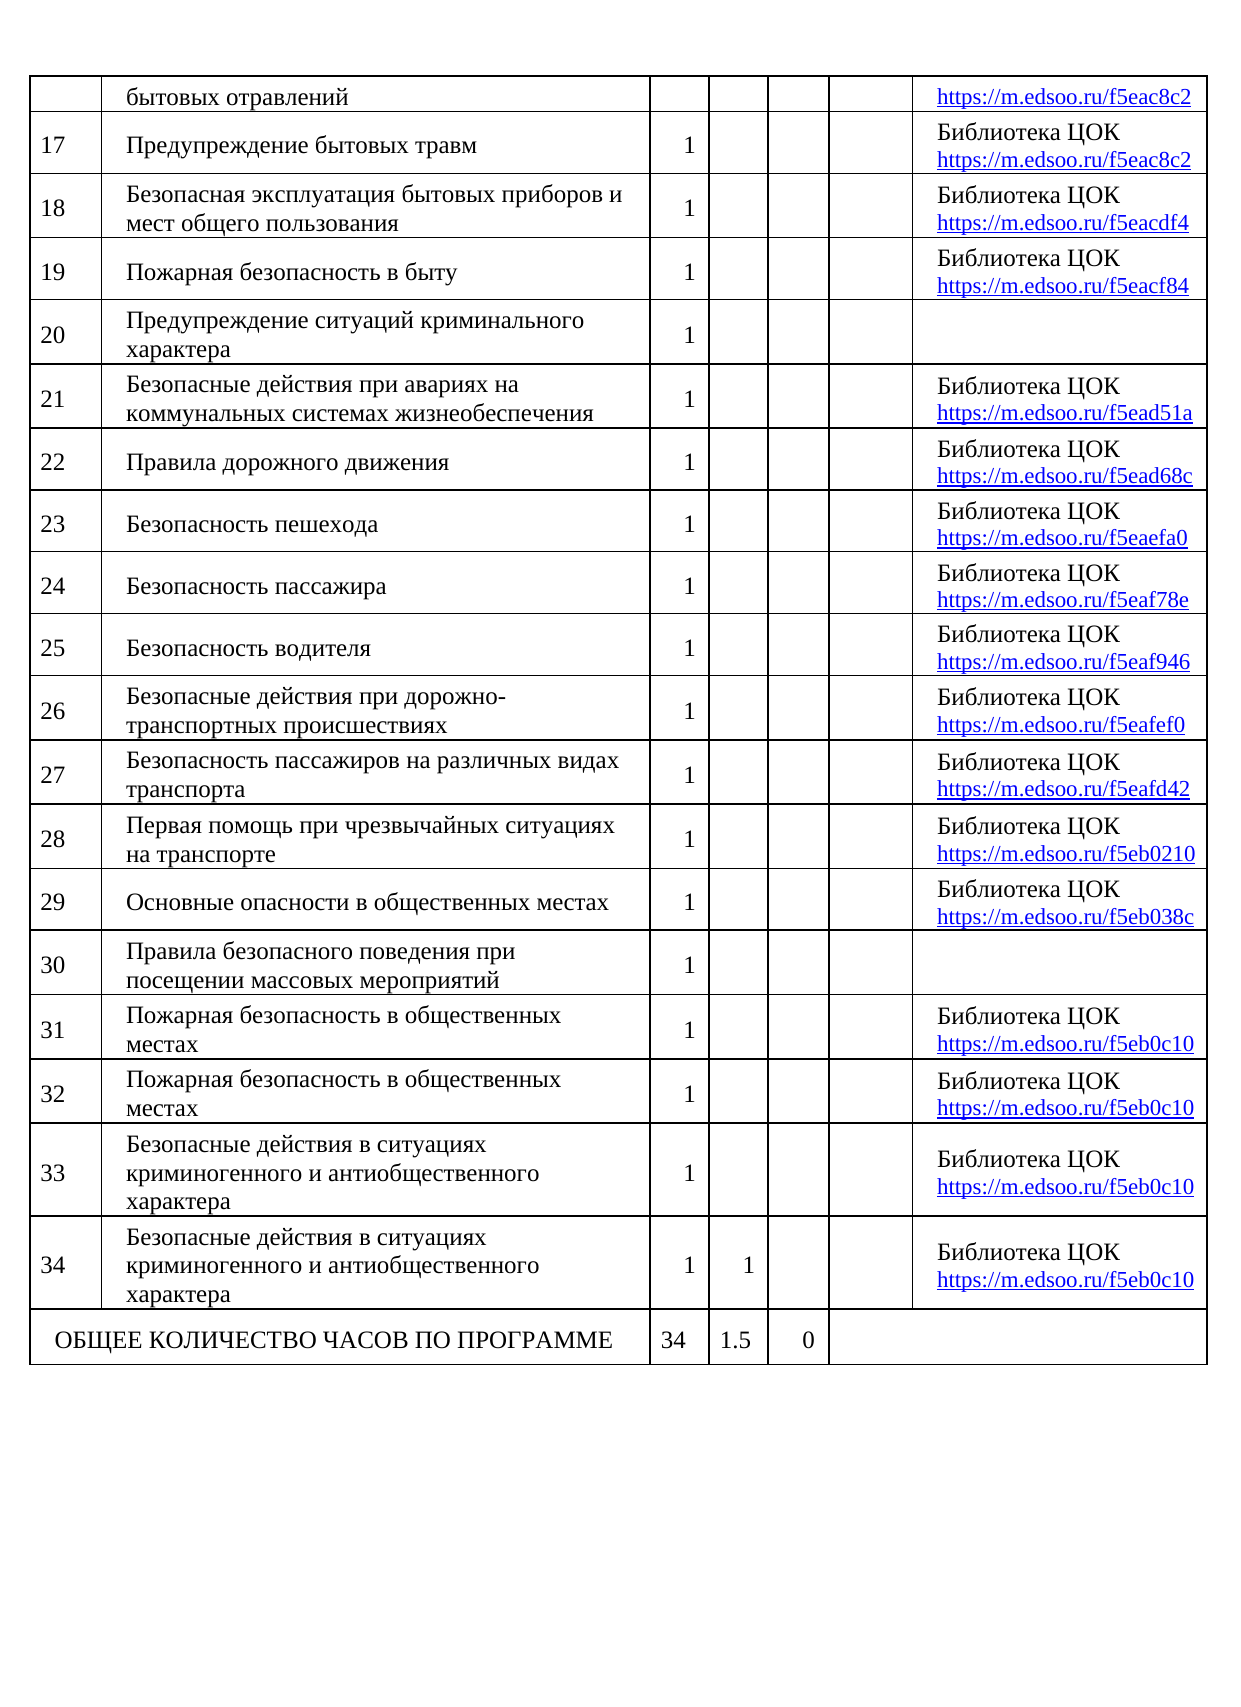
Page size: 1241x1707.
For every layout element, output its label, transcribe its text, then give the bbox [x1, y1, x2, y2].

table_cell [710, 552, 767, 613]
table_cell Библиотека ЦОК https://m.edsoo.ru/f5eafd42 [913, 741, 1206, 803]
table_cell [830, 1310, 1206, 1364]
table_cell [830, 741, 912, 803]
table_cell [710, 805, 767, 867]
table_cell [769, 614, 828, 674]
table_cell 26 [31, 676, 101, 739]
table_cell Безопасные действия при дорожно-транспортных происшествиях [102, 676, 649, 739]
table_cell 1 [651, 174, 708, 237]
table_cell Правила дорожного движения [102, 429, 649, 489]
table_cell [830, 614, 912, 674]
table_cell 31 [31, 995, 101, 1058]
table_cell Библиотека ЦОК https://m.edsoo.ru/f5eaf946 [913, 614, 1206, 674]
table_cell [710, 300, 767, 363]
table_cell 16 [31, 77, 101, 111]
table_cell [830, 238, 912, 298]
table_cell [769, 552, 828, 613]
table_cell 34 [651, 1310, 708, 1364]
table_cell [830, 491, 912, 551]
table_cell Предупреждение ситуаций криминального характера [102, 300, 649, 363]
table_cell 19 [31, 238, 101, 298]
table_cell [769, 300, 828, 363]
table_cell Безопасность пешехода [102, 491, 649, 551]
table_cell [710, 1124, 767, 1215]
table_cell [769, 77, 828, 111]
table_cell Библиотека ЦОК https://m.edsoo.ru/f5eb0c10 [913, 1124, 1206, 1215]
table_cell Предупреждение бытовых травм [102, 112, 649, 172]
table_cell [830, 676, 912, 739]
table_cell [710, 741, 767, 803]
table_cell Библиотека ЦОК https://m.edsoo.ru/f5eb0210 [913, 805, 1206, 867]
table_cell Библиотека ЦОК https://m.edsoo.ru/f5ead68c [913, 429, 1206, 489]
table_cell 1 [710, 1217, 767, 1308]
table_cell Безопасность пассажира [102, 552, 649, 613]
table_cell [710, 869, 767, 929]
table_cell Библиотека ЦОК https://m.edsoo.ru/f5eb0c10 [913, 995, 1206, 1058]
table_cell [913, 300, 1206, 363]
table_cell 1 [651, 1060, 708, 1122]
table_cell 1 [651, 77, 708, 111]
table_cell [710, 614, 767, 674]
table_cell [710, 174, 767, 237]
table_cell Библиотека ЦОК https://m.edsoo.ru/f5eaf78e [913, 552, 1206, 613]
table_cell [913, 77, 1206, 111]
table_cell 27 [31, 741, 101, 803]
table_cell 1 [651, 112, 708, 172]
table_cell 34 [31, 1217, 101, 1308]
table_cell [769, 238, 828, 298]
table_cell [830, 995, 912, 1058]
table_cell [769, 174, 828, 237]
table_cell 1 [651, 429, 708, 489]
table_cell [830, 77, 912, 111]
table_cell Безопасность водителя [102, 614, 649, 674]
table_cell Библиотека ЦОК https://m.edsoo.ru/f5eb0c10 [913, 1217, 1206, 1308]
table_cell Безопасные действия при авариях на коммунальных системах жизнеобеспечения [102, 365, 649, 427]
table_cell [710, 112, 767, 172]
table_cell [769, 1217, 828, 1308]
table_cell 1 [651, 614, 708, 674]
table_cell 1 [651, 491, 708, 551]
table_cell Библиотека ЦОК https://m.edsoo.ru/f5eacdf4 [913, 174, 1206, 237]
table_cell 33 [31, 1124, 101, 1215]
table_cell Пожарная безопасность в быту [102, 238, 649, 298]
table_cell 18 [31, 174, 101, 237]
table_cell ОБЩЕЕ КОЛИЧЕСТВО ЧАСОВ ПО ПРОГРАММЕ [31, 1310, 649, 1364]
table_cell 1.5 [710, 1310, 767, 1364]
table_cell [830, 552, 912, 613]
table_cell [769, 1124, 828, 1215]
table_cell 1 [651, 676, 708, 739]
table_cell 1 [651, 869, 708, 929]
table_cell 1 [651, 365, 708, 427]
table_cell [710, 1060, 767, 1122]
table_cell Библиотека ЦОК https://m.edsoo.ru/f5eb0c10 [913, 1060, 1206, 1122]
table_cell [769, 676, 828, 739]
table_cell 1 [651, 300, 708, 363]
table_cell [769, 112, 828, 172]
table_cell Библиотека ЦОК https://m.edsoo.ru/f5ead51a [913, 365, 1206, 427]
table_cell 1 [651, 805, 708, 867]
table_cell Пожарная безопасность в общественных местах [102, 995, 649, 1058]
table_cell [830, 174, 912, 237]
table_cell [830, 429, 912, 489]
table_cell [710, 931, 767, 993]
table_cell Безопасная эксплуатация бытовых приборов и мест общего пользования [102, 174, 649, 237]
table_cell 0 [769, 1310, 828, 1364]
table_cell [830, 365, 912, 427]
table_cell [710, 429, 767, 489]
table_cell 1 [651, 931, 708, 993]
table_cell [830, 112, 912, 172]
table_cell [769, 1060, 828, 1122]
table_cell [769, 429, 828, 489]
table_cell 17 [31, 112, 101, 172]
table_cell [710, 365, 767, 427]
table_cell 23 [31, 491, 101, 551]
table_cell 32 [31, 1060, 101, 1122]
table_cell 20 [31, 300, 101, 363]
table_cell [769, 869, 828, 929]
table_cell Пожарная безопасность в общественных местах [102, 1060, 649, 1122]
table_cell [830, 1060, 912, 1122]
table_cell 1 [651, 1217, 708, 1308]
table_cell Библиотека ЦОК https://m.edsoo.ru/f5eb038c [913, 869, 1206, 929]
table_cell 28 [31, 805, 101, 867]
table_cell [769, 365, 828, 427]
table_cell [913, 931, 1206, 993]
table_cell [769, 995, 828, 1058]
table_cell [710, 995, 767, 1058]
table_cell 1 [651, 238, 708, 298]
table_cell Безопасные действия в ситуациях криминогенного и антиобщественного характера [102, 1124, 649, 1215]
table_cell Правила безопасного поведения при посещении массовых мероприятий [102, 931, 649, 993]
table_cell [830, 1217, 912, 1308]
table_cell 1 [651, 552, 708, 613]
table_cell [710, 238, 767, 298]
table_cell 1 [651, 1124, 708, 1215]
table_cell [769, 805, 828, 867]
table_cell [769, 741, 828, 803]
table_cell [830, 931, 912, 993]
table_cell [830, 805, 912, 867]
table_cell 29 [31, 869, 101, 929]
table_cell Безопасность пассажиров на различных видах транспорта [102, 741, 649, 803]
table_cell Первая помощь при чрезвычайных ситуациях на транспорте [102, 805, 649, 867]
table_cell [710, 77, 767, 111]
table_cell 25 [31, 614, 101, 674]
table_cell [830, 869, 912, 929]
table_cell 30 [31, 931, 101, 993]
table_cell 1 [651, 995, 708, 1058]
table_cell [102, 77, 649, 111]
table_cell 22 [31, 429, 101, 489]
table_cell Основные опасности в общественных местах [102, 869, 649, 929]
table_cell Библиотека ЦОК https://m.edsoo.ru/f5eafef0 [913, 676, 1206, 739]
table_cell 21 [31, 365, 101, 427]
table_cell [830, 300, 912, 363]
table_cell 24 [31, 552, 101, 613]
table_cell [830, 1124, 912, 1215]
table_cell [710, 676, 767, 739]
table_cell 1 [651, 741, 708, 803]
table_cell Библиотека ЦОК https://m.edsoo.ru/f5eacf84 [913, 238, 1206, 298]
table_cell [710, 491, 767, 551]
table_cell [769, 931, 828, 993]
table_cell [913, 112, 1206, 172]
table_cell [769, 491, 828, 551]
table_cell Безопасные действия в ситуациях криминогенного и антиобщественного характера [102, 1217, 649, 1308]
table_cell Библиотека ЦОК https://m.edsoo.ru/f5eaefa0 [913, 491, 1206, 551]
